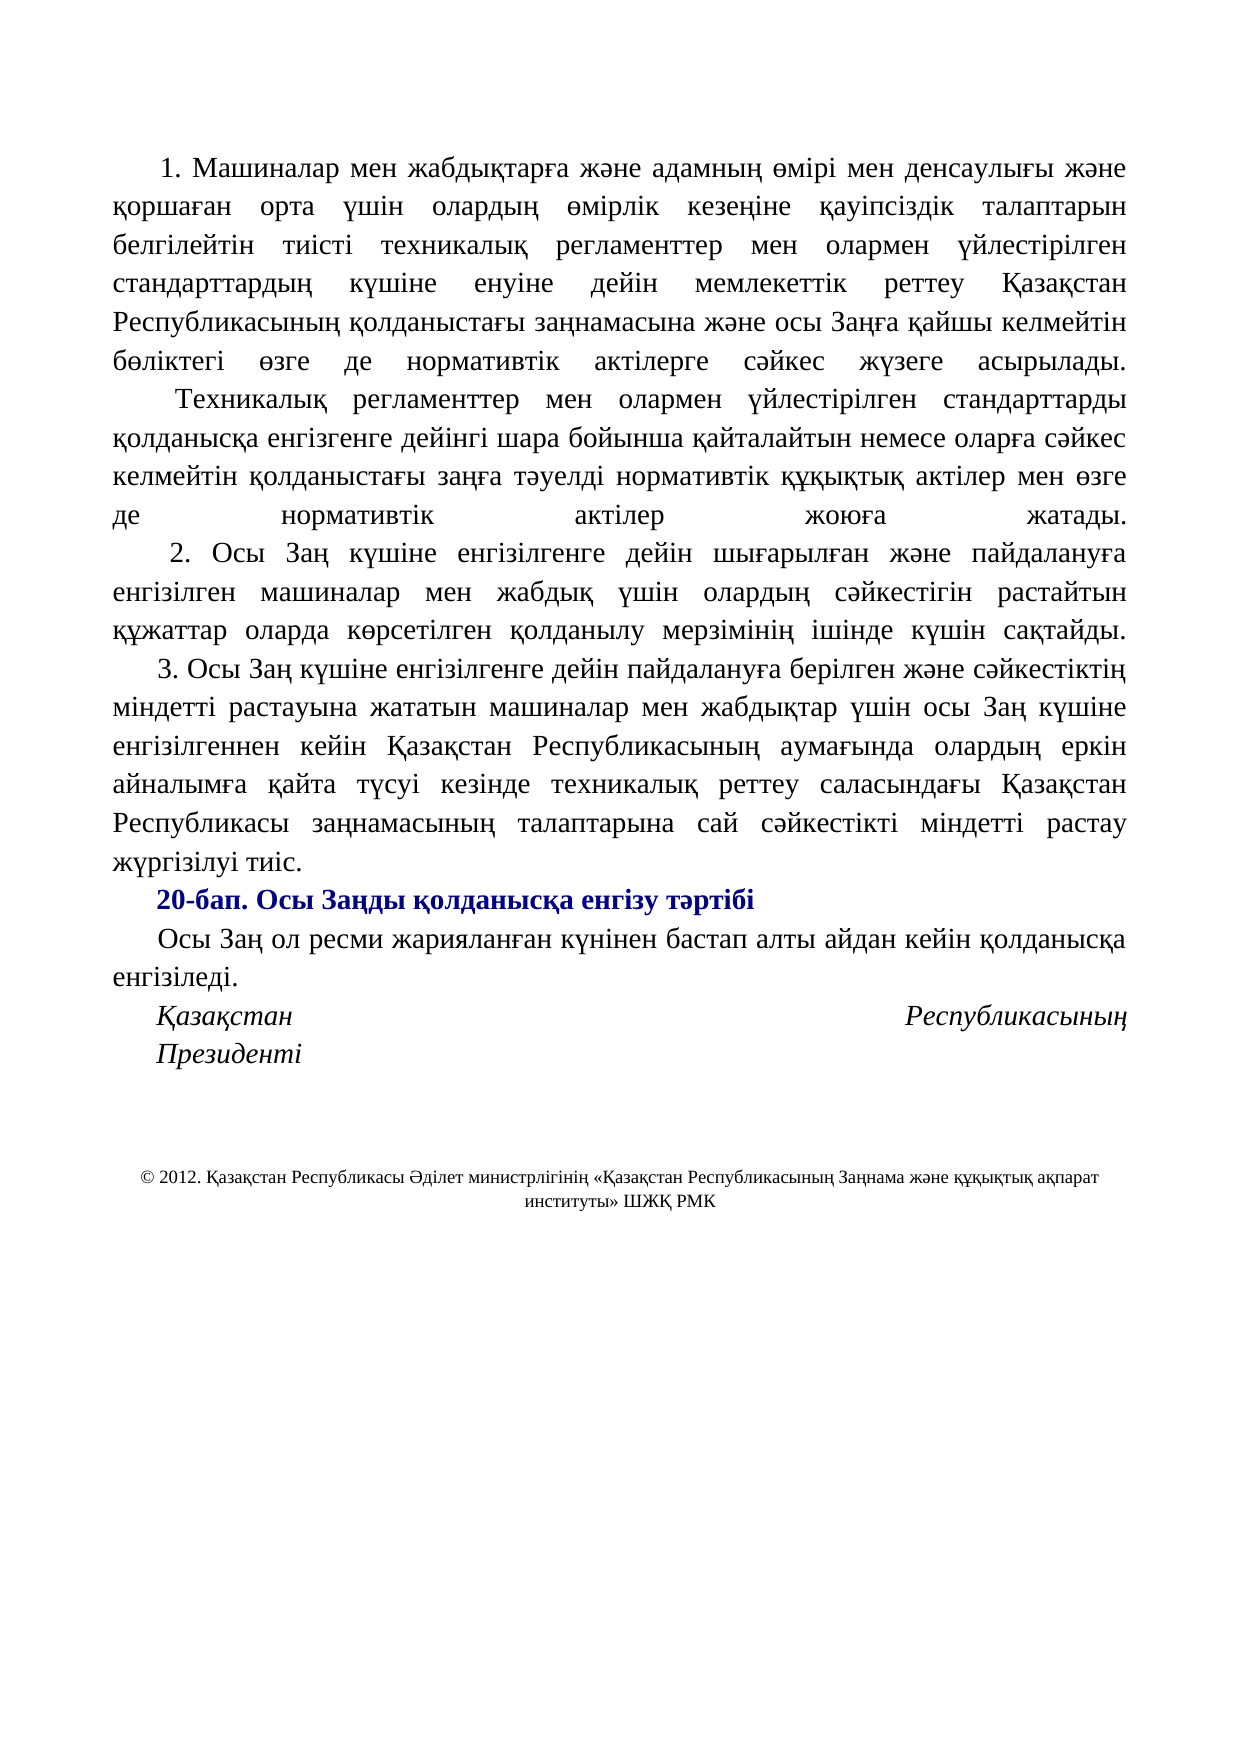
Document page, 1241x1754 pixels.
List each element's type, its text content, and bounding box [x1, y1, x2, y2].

text Қазақстан Республикасының Президентi [112, 998, 1128, 1070]
text Осы Заң ол ресми жарияланған күнiнен бастап алты айдан кейiн қолданысқа енгiзiледi. [112, 921, 1128, 993]
text 1. Машиналар мен жабдықтарға және адамның өмiрi мен денсаулығы және қоршаған орта үшiн олардың өмiрлiк кезеңiне қауiпсiздiк талаптарын белгiлейтiн тиiстi техникалық регламенттер мен олармен үйлестiрiлген стандарттардың күшiне енуiне дейiн мемлекеттiк реттеу Қазақстан Республикасының қолданыстағы заңнамасына және осы Заңға қайшы келмейтiн бөлiктегi өзге де нормативтiк актiлерге сәйкес жүзеге асырылады. Техникалық регламенттер мен олармен үйлестiрiлген стандарттарды қолданысқа енгiзгенге дейiнгi шара бойынша қайталайтын немесе оларға сәйкес келмейтiн қолданыстағы заңға тәуелдi нормативтiк құқықтық актiлер мен өзге де нормативтiк актiлер жоюға жатады. 2. Осы Заң күшiне енгiзiлгенге дейiн шығарылған және пайдалануға енгiзiлген машиналар мен жабдық үшiн олардың сәйкестiгiн растайтын құжаттар оларда көрсетiлген қолданылу мерзiмiнiң iшiнде күшiн сақтайды. 3. Осы Заң күшiне енгiзiлгенге дейiн пайдалануға берiлген және сәйкестiктiң мiндеттi растауына жататын машиналар мен жабдықтар үшiн осы Заң күшiне енгiзiлгеннен кейiн Қазақстан Республикасының аумағында олардың еркiн айналымға қайта түсуi кезiнде техникалық реттеу саласындағы Қазақстан Республикасы заңнамасының талаптарына сай сәйкестiктi мiндеттi растау жүргiзiлуi тиiс. [112, 150, 1128, 877]
text © 2012. Қазақстан Республикасы Әділет министрлігінің «Қазақстан Республикасының Заңнама және құқықтық ақпарат институты» ШЖҚ РМК [112, 1166, 1128, 1212]
text 20-бап. Осы Заңды қолданысқа енгiзу тәртiбi [112, 882, 1128, 916]
